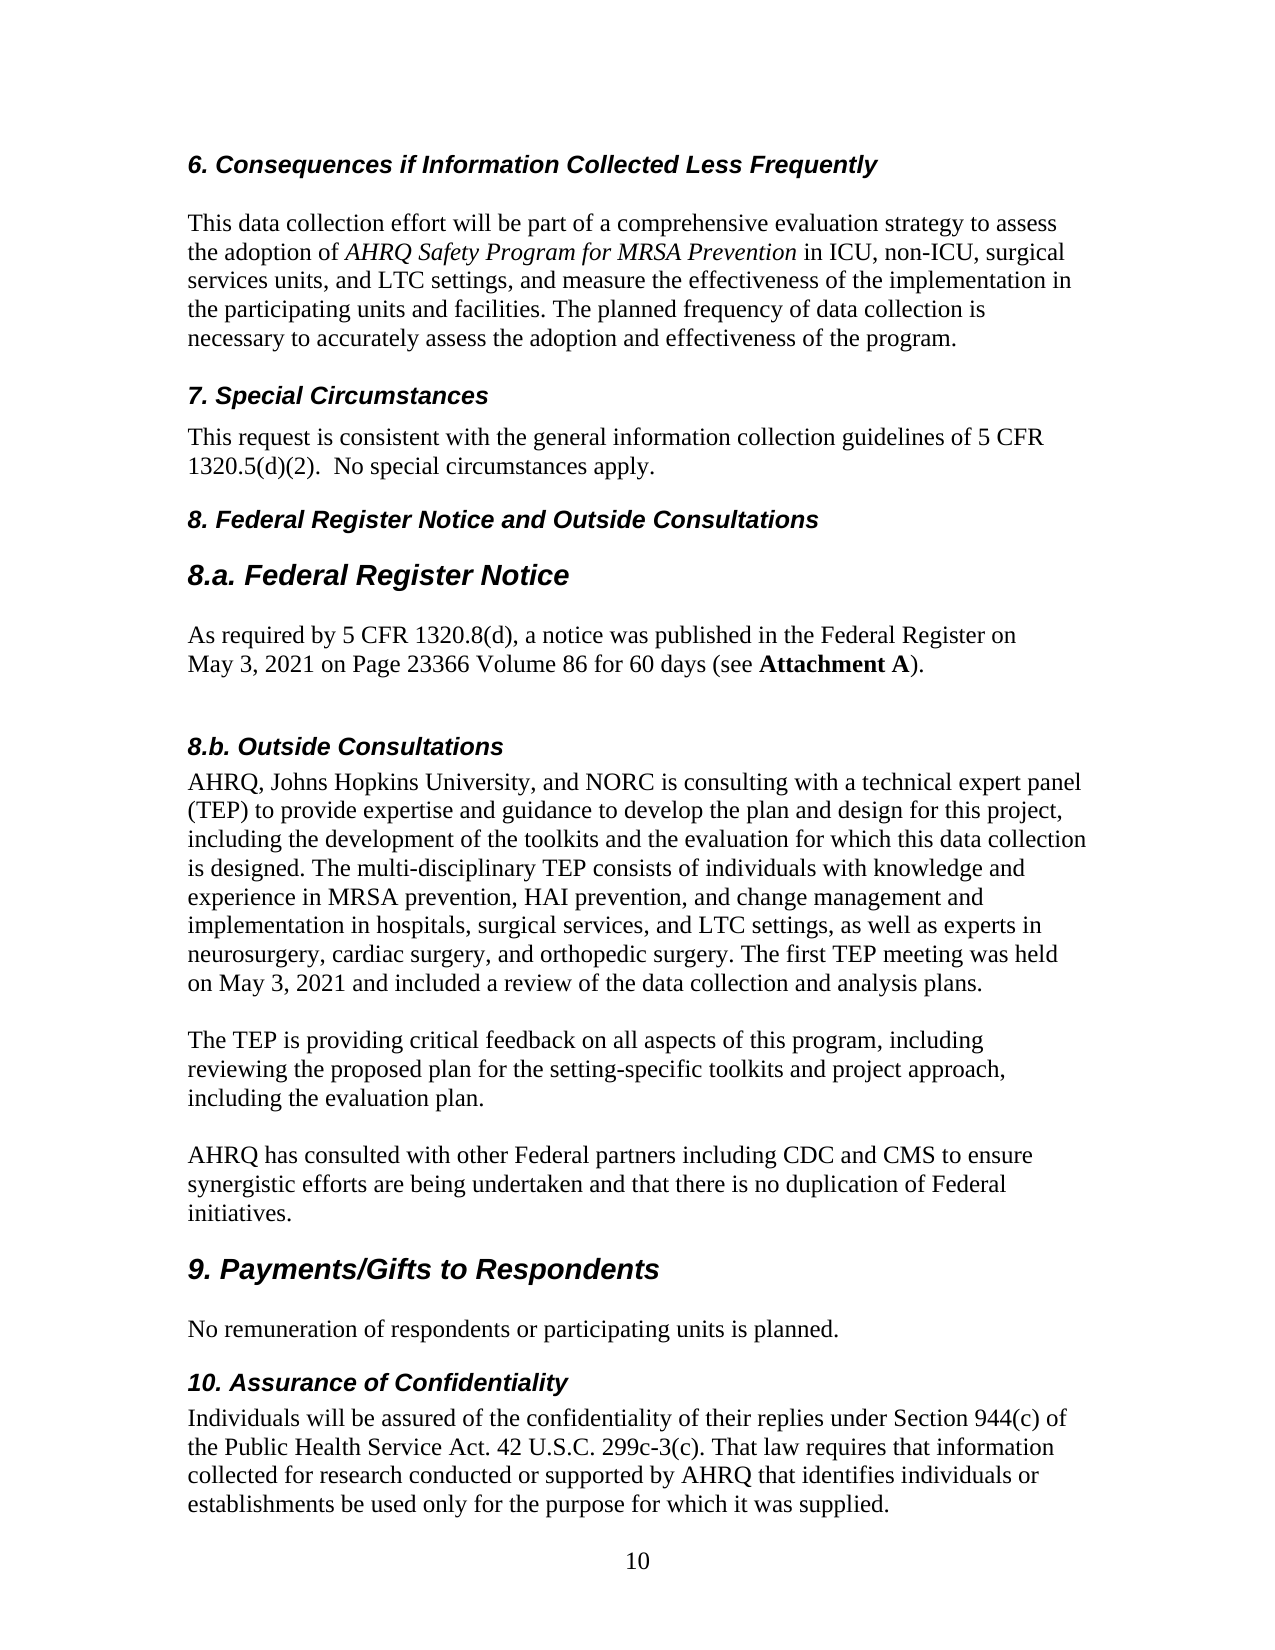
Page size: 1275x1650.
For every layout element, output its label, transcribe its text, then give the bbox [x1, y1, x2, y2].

subtitle 8. Federal Register Notice and Outside Consultations [187, 504, 1087, 533]
text No remuneration of respondents or participating units is planned. [187, 1314, 1087, 1343]
text As required by 5 CFR 1320.8(d), a notice was published in the Federal Register on May 3, 2021 on Page 23366 Volume 86 for 60 days (see Attachment A). [187, 621, 1087, 678]
subtitle 8.a. Federal Register Notice [187, 558, 1087, 592]
subtitle 8.b. Outside Consultations [187, 732, 1087, 761]
text This request is consistent with the general information collection guidelines of 5 CFR 1320.5(d)(2). No special circumstances apply. [187, 422, 1087, 479]
text Individuals will be assured of the confidentiality of their replies under Section 944(c) of the Public Health Service Act. 42 U.S.C. 299c-3(c). That law requires that information collected for research conducted or supported by AHRQ that identifies individuals or establishments be used only for the purpose for which it was supplied. [187, 1403, 1087, 1518]
text The TEP is providing critical feedback on all aspects of this program, including reviewing the proposed plan for the setting-specific toolkits and project approach, including the evaluation plan. [187, 1026, 1087, 1112]
text AHRQ, Johns Hopkins University, and NORC is consulting with a technical expert panel (TEP) to provide expertise and guidance to develop the plan and design for this project, including the development of the toolkits and the evaluation for which this data collection is designed. The multi-disciplinary TEP consists of individuals with knowledge and experience in MRSA prevention, HAI prevention, and change management and implementation in hospitals, surgical services, and LTC settings, as well as experts in neurosurgery, cardiac surgery, and orthopedic surgery. The first TEP meeting was held on May 3, 2021 and included a review of the data collection and analysis plans. [187, 767, 1087, 997]
text AHRQ has consulted with other Federal partners including CDC and CMS to ensure synergistic efforts are being undertaken and that there is no duplication of Federal initiatives. [187, 1141, 1087, 1227]
subtitle 10. Assurance of Confidentiality [187, 1368, 1087, 1397]
text This data collection effort will be part of a comprehensive evaluation strategy to assess the adoption of AHRQ Safety Program for MRSA Prevention in ICU, non-ICU, surgical services units, and LTC settings, and measure the effectiveness of the implementation in the participating units and facilities. The planned frequency of data collection is necessary to accurately assess the adoption and effectiveness of the program. [187, 208, 1087, 352]
subtitle 9. Payments/Gifts to Respondents [187, 1252, 1087, 1285]
subtitle 6. Consequences if Information Collected Less Frequently [187, 150, 1087, 179]
subtitle 7. Special Circumstances [187, 381, 1087, 409]
